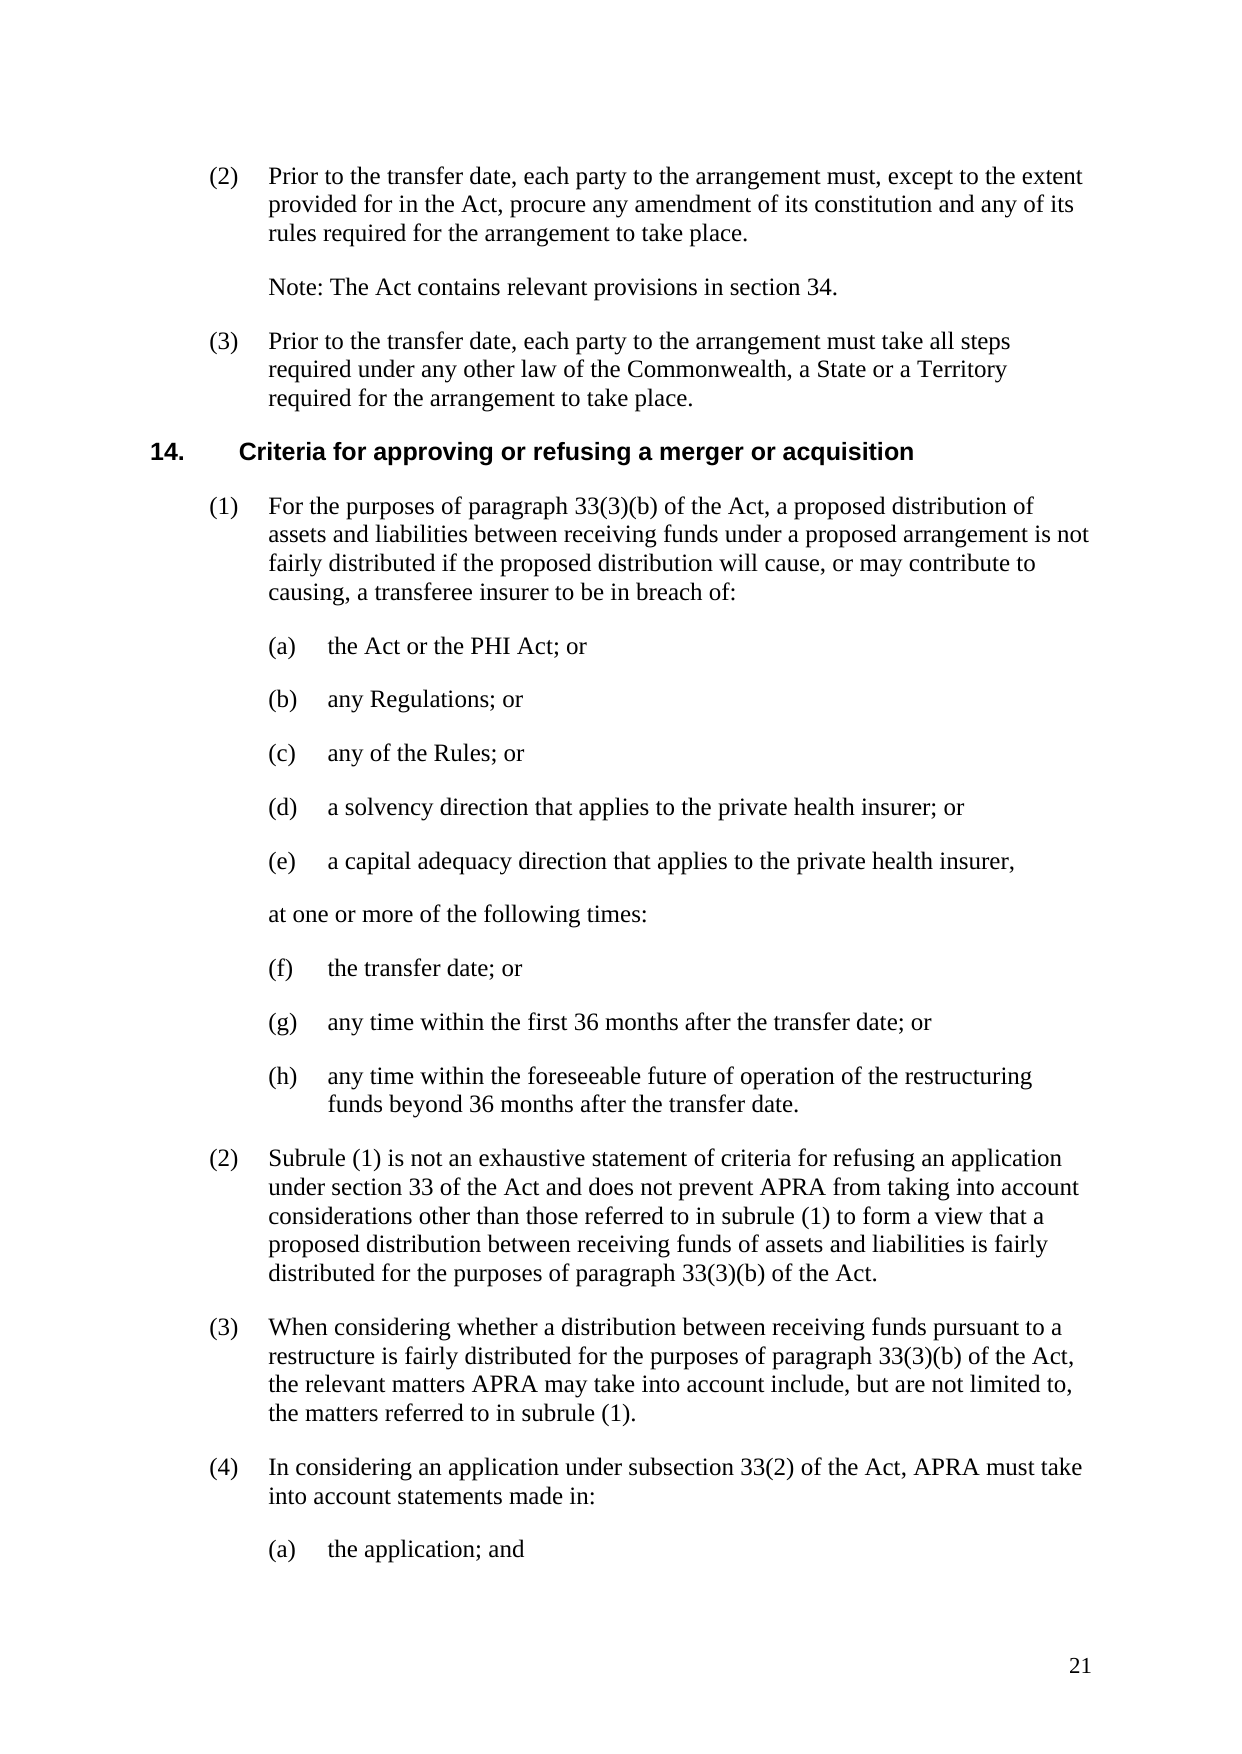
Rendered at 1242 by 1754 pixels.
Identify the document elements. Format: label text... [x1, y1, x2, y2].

text When considering whether a distribution between receiving funds pursuant to a restructure is fairly distributed for the purposes of paragraph 33(3)(b) of the Act, the relevant matters APRA may take into account include, but are not limited to, the matters referred to in subrule (1). [209, 1312, 1092, 1427]
list a solvency direction that applies to the private health insurer; or [268, 792, 1092, 821]
list Note: The Act contains relevant provisions in section 34. [268, 272, 1092, 301]
text For the purposes of paragraph 33(3)(b) of the Act, a proposed distribution of assets and liabilities between receiving funds under a proposed arrangement is not fairly distributed if the proposed distribution will cause, or may contribute to causing, a transferee insurer to be in breach of: [209, 491, 1092, 606]
text Prior to the transfer date, each party to the arrangement must take all steps required under any other law of the Commonwealth, a State or a Territory required for the arrangement to take place. [209, 326, 1092, 412]
list at one or more of the following times: [268, 899, 1092, 928]
list the Act or the PHI Act; or [268, 631, 1092, 659]
list the transfer date; or [268, 953, 1092, 982]
list any of the Rules; or [268, 738, 1092, 767]
list a capital adequacy direction that applies to the private health insurer, [268, 846, 1092, 874]
list any time within the foreseeable future of operation of the restructuring funds beyond 36 months after the transfer date. [268, 1061, 1092, 1118]
list the application; and [268, 1534, 1092, 1563]
text Subrule (1) is not an exhaustive statement of criteria for refusing an application under section 33 of the Act and does not prevent APRA from taking into account considerations other than those referred to in subrule (1) to form a view that a proposed distribution between receiving funds of assets and liabilities is fairly distributed for the purposes of paragraph 33(3)(b) of the Act. [209, 1143, 1092, 1287]
list any time within the first 36 months after the transfer date; or [268, 1007, 1092, 1036]
text Criteria for approving or refusing a merger or acquisition [150, 437, 1092, 466]
text In considering an application under subsection 33(2) of the Act, APRA must take into account statements made in: [209, 1452, 1092, 1509]
text Prior to the transfer date, each party to the arrangement must, except to the extent provided for in the Act, procure any amendment of its constitution and any of its rules required for the arrangement to take place. [209, 161, 1092, 247]
list any Regulations; or [268, 684, 1092, 713]
